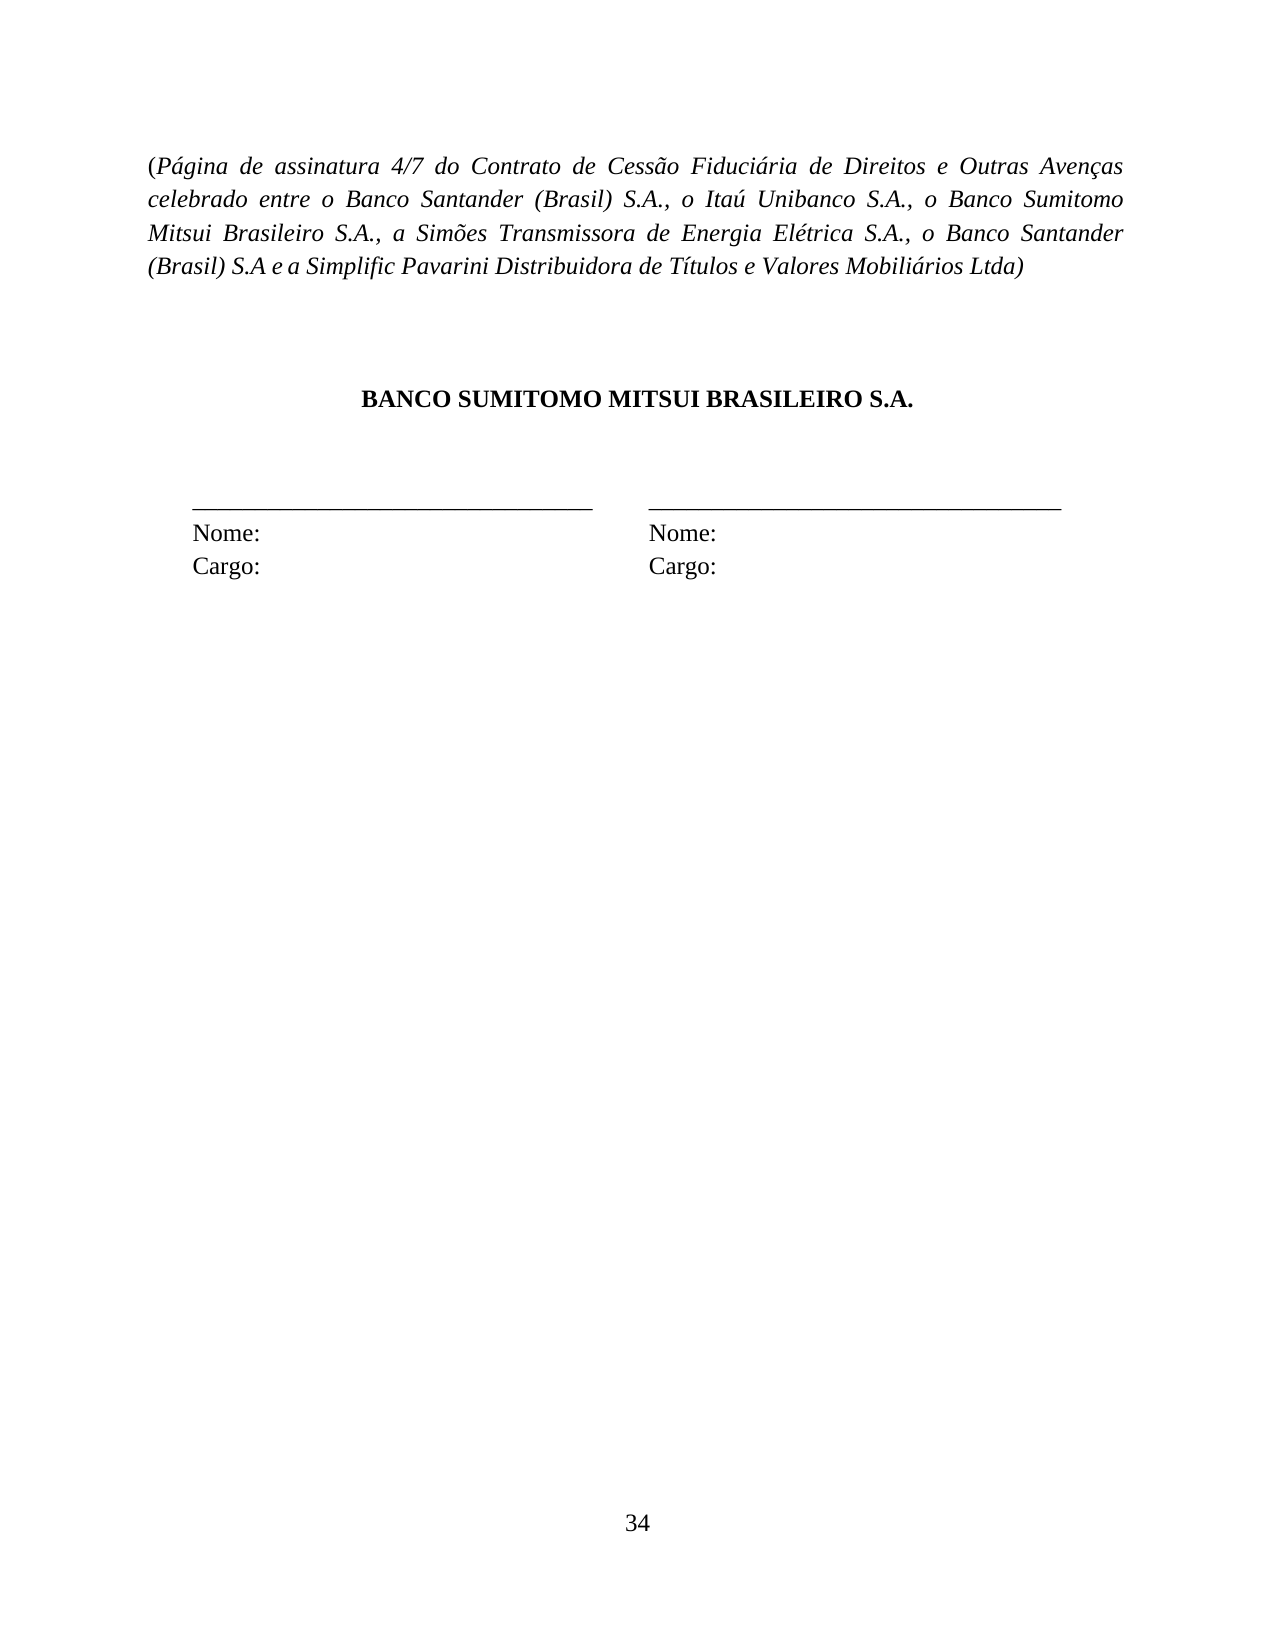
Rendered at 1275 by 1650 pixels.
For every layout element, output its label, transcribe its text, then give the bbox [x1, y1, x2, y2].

text (Página de assinatura 4/7 do Contrato de Cessão Fiduciária de Direitos e Outras Avenças celebrado entre o Banco Santander (Brasil) S.A., o Itaú Unibanco S.A., o Banco Sumitomo Mitsui Brasileiro S.A., a Simões Transmissora de Energia Elétrica S.A., o Banco Santander (Brasil) S.A e a Simplific Pavarini Distribuidora de Títulos e Valores Mobiliários Ltda) [148, 148, 1127, 281]
table_header BANCO SUMITOMO MITSUI BRASILEIRO S.A. [181, 381, 1094, 414]
table_cell _________________________________ Nome: Cargo: [638, 414, 1094, 581]
table_cell ________________________________ Nome: Cargo: [181, 414, 637, 581]
